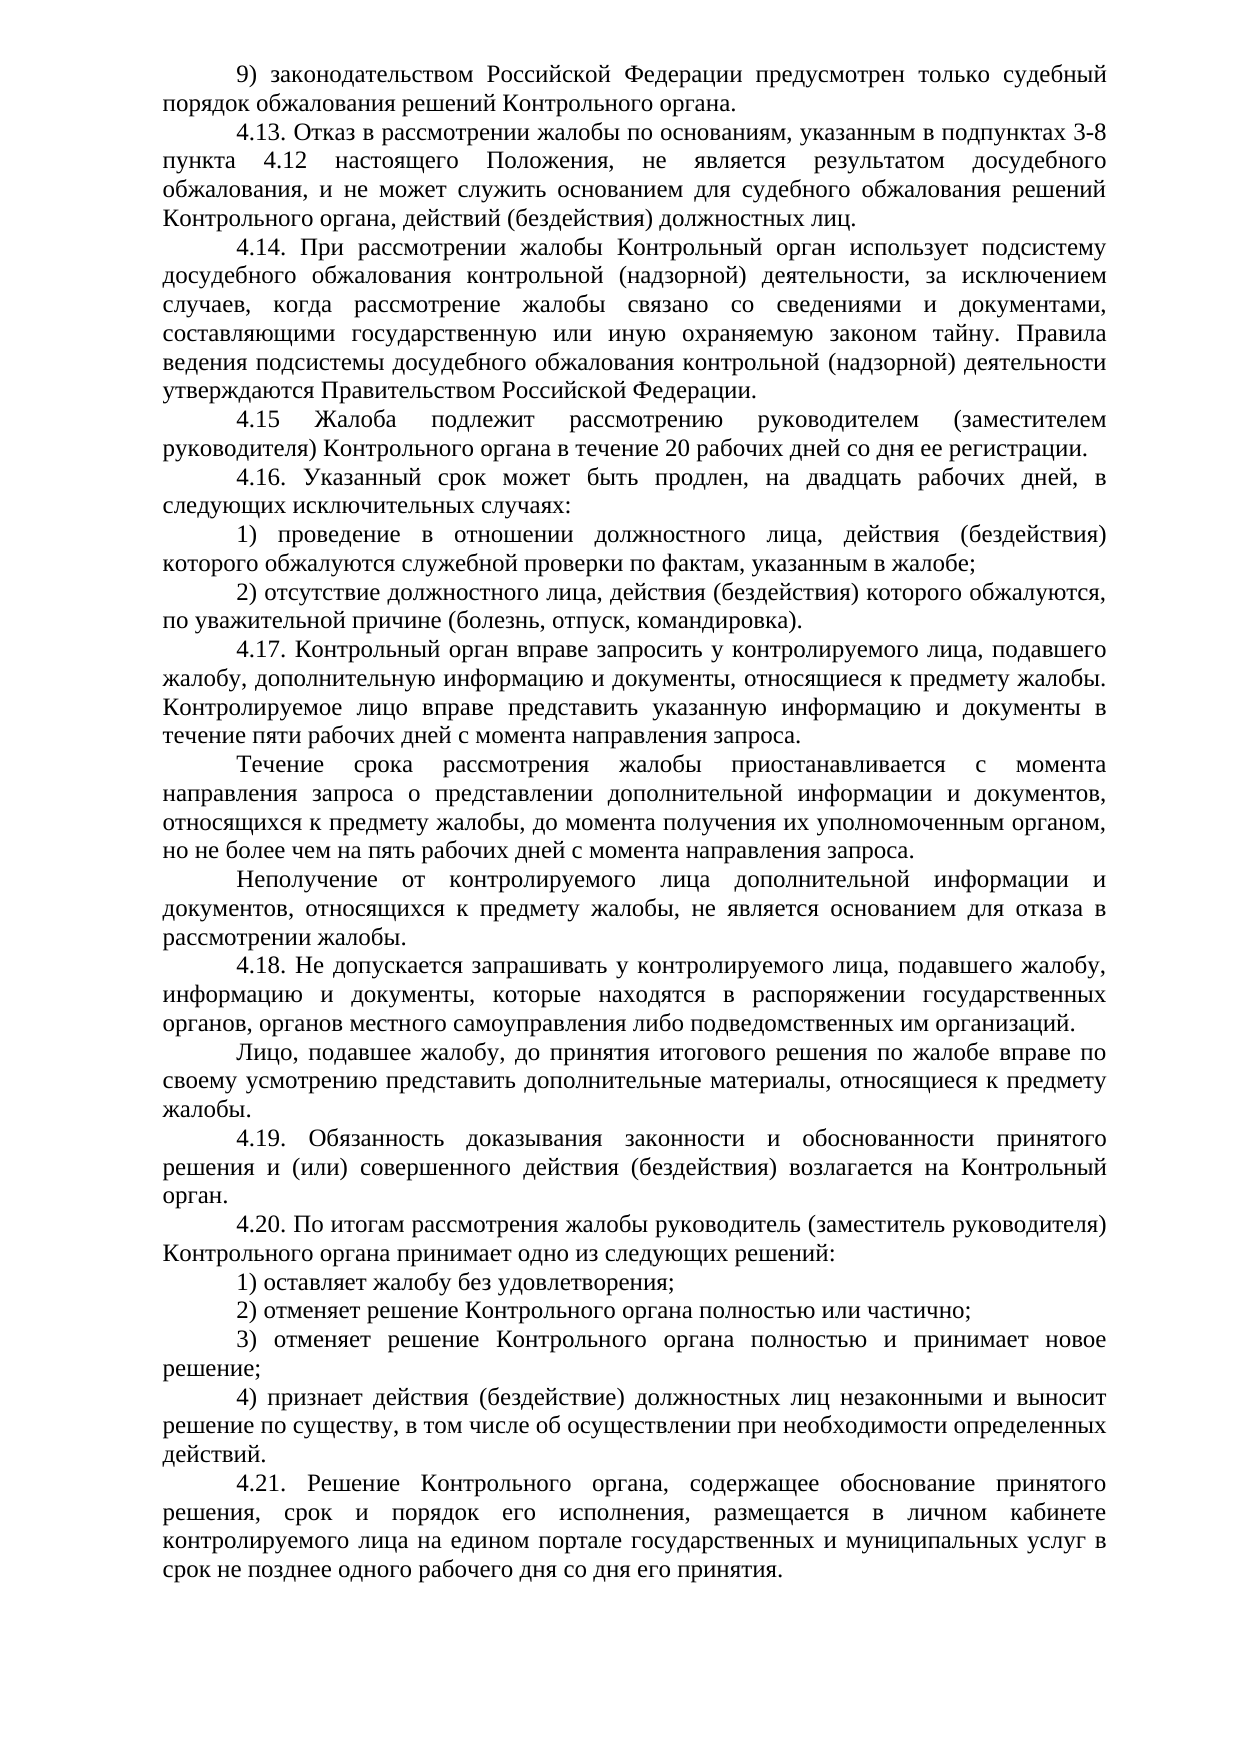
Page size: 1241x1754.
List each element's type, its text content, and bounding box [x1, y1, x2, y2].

text 3) отменяет решение Контрольного органа полностью и принимает новое решение; [162, 1324, 1107, 1382]
text 2) отменяет решение Контрольного органа полностью или частично; [162, 1295, 1107, 1324]
text Лицо, подавшее жалобу, до принятия итогового решения по жалобе вправе по своему усмотрению представить дополнительные материалы, относящиеся к предмету жалобы. [162, 1037, 1107, 1123]
text Течение срока рассмотрения жалобы приостанавливается с момента направления запроса о представлении дополнительной информации и документов, относящихся к предмету жалобы, до момента получения их уполномоченным органом, но не более чем на пять рабочих дней с момента направления запроса. [162, 749, 1107, 864]
text 4) признает действия (бездействие) должностных лиц незаконными и выносит решение по существу, в том числе об осуществлении при необходимости определенных действий. [162, 1382, 1107, 1468]
text 1) оставляет жалобу без удовлетворения; [162, 1267, 1107, 1295]
text 4.18. Не допускается запрашивать у контролируемого лица, подавшего жалобу, информацию и документы, которые находятся в распоряжении государственных органов, органов местного самоуправления либо подведомственных им организаций. [162, 950, 1107, 1037]
text 9) законодательством Российской Федерации предусмотрен только судебный порядок обжалования решений Контрольного органа. [162, 59, 1107, 117]
text 4.15 Жалоба подлежит рассмотрению руководителем (заместителем руководителя) Контрольного органа в течение 20 рабочих дней со дня ее регистрации. [162, 404, 1107, 462]
text 2) отсутствие должностного лица, действия (бездействия) которого обжалуются, по уважительной причине (болезнь, отпуск, командировка). [162, 577, 1107, 634]
text 4.13. Отказ в рассмотрении жалобы по основаниям, указанным в подпунктах 3-8 пункта 4.12 настоящего Положения, не является результатом досудебного обжалования, и не может служить основанием для судебного обжалования решений Контрольного органа, действий (бездействия) должностных лиц. [162, 117, 1107, 232]
text 4.20. По итогам рассмотрения жалобы руководитель (заместитель руководителя) Контрольного органа принимает одно из следующих решений: [162, 1209, 1107, 1267]
text Неполучение от контролируемого лица дополнительной информации и документов, относящихся к предмету жалобы, не является основанием для отказа в рассмотрении жалобы. [162, 864, 1107, 950]
text 4.21. Решение Контрольного органа, содержащее обоснование принятого решения, срок и порядок его исполнения, размещается в личном кабинете контролируемого лица на едином портале государственных и муниципальных услуг в срок не позднее одного рабочего дня со дня его принятия. [162, 1468, 1107, 1583]
text 4.19. Обязанность доказывания законности и обоснованности принятого решения и (или) совершенного действия (бездействия) возлагается на Контрольный орган. [162, 1123, 1107, 1209]
text 4.14. При рассмотрении жалобы Контрольный орган использует подсистему досудебного обжалования контрольной (надзорной) деятельности, за исключением случаев, когда рассмотрение жалобы связано со сведениями и документами, составляющими государственную или иную охраняемую законом тайну. Правила ведения подсистемы досудебного обжалования контрольной (надзорной) деятельности утверждаются Правительством Российской Федерации. [162, 232, 1107, 404]
text 4.16. Указанный срок может быть продлен, на двадцать рабочих дней, в следующих исключительных случаях: [162, 462, 1107, 519]
text 1) проведение в отношении должностного лица, действия (бездействия) которого обжалуются служебной проверки по фактам, указанным в жалобе; [162, 519, 1107, 577]
text 4.17. Контрольный орган вправе запросить у контролируемого лица, подавшего жалобу, дополнительную информацию и документы, относящиеся к предмету жалобы. Контролируемое лицо вправе представить указанную информацию и документы в течение пяти рабочих дней с момента направления запроса. [162, 634, 1107, 749]
